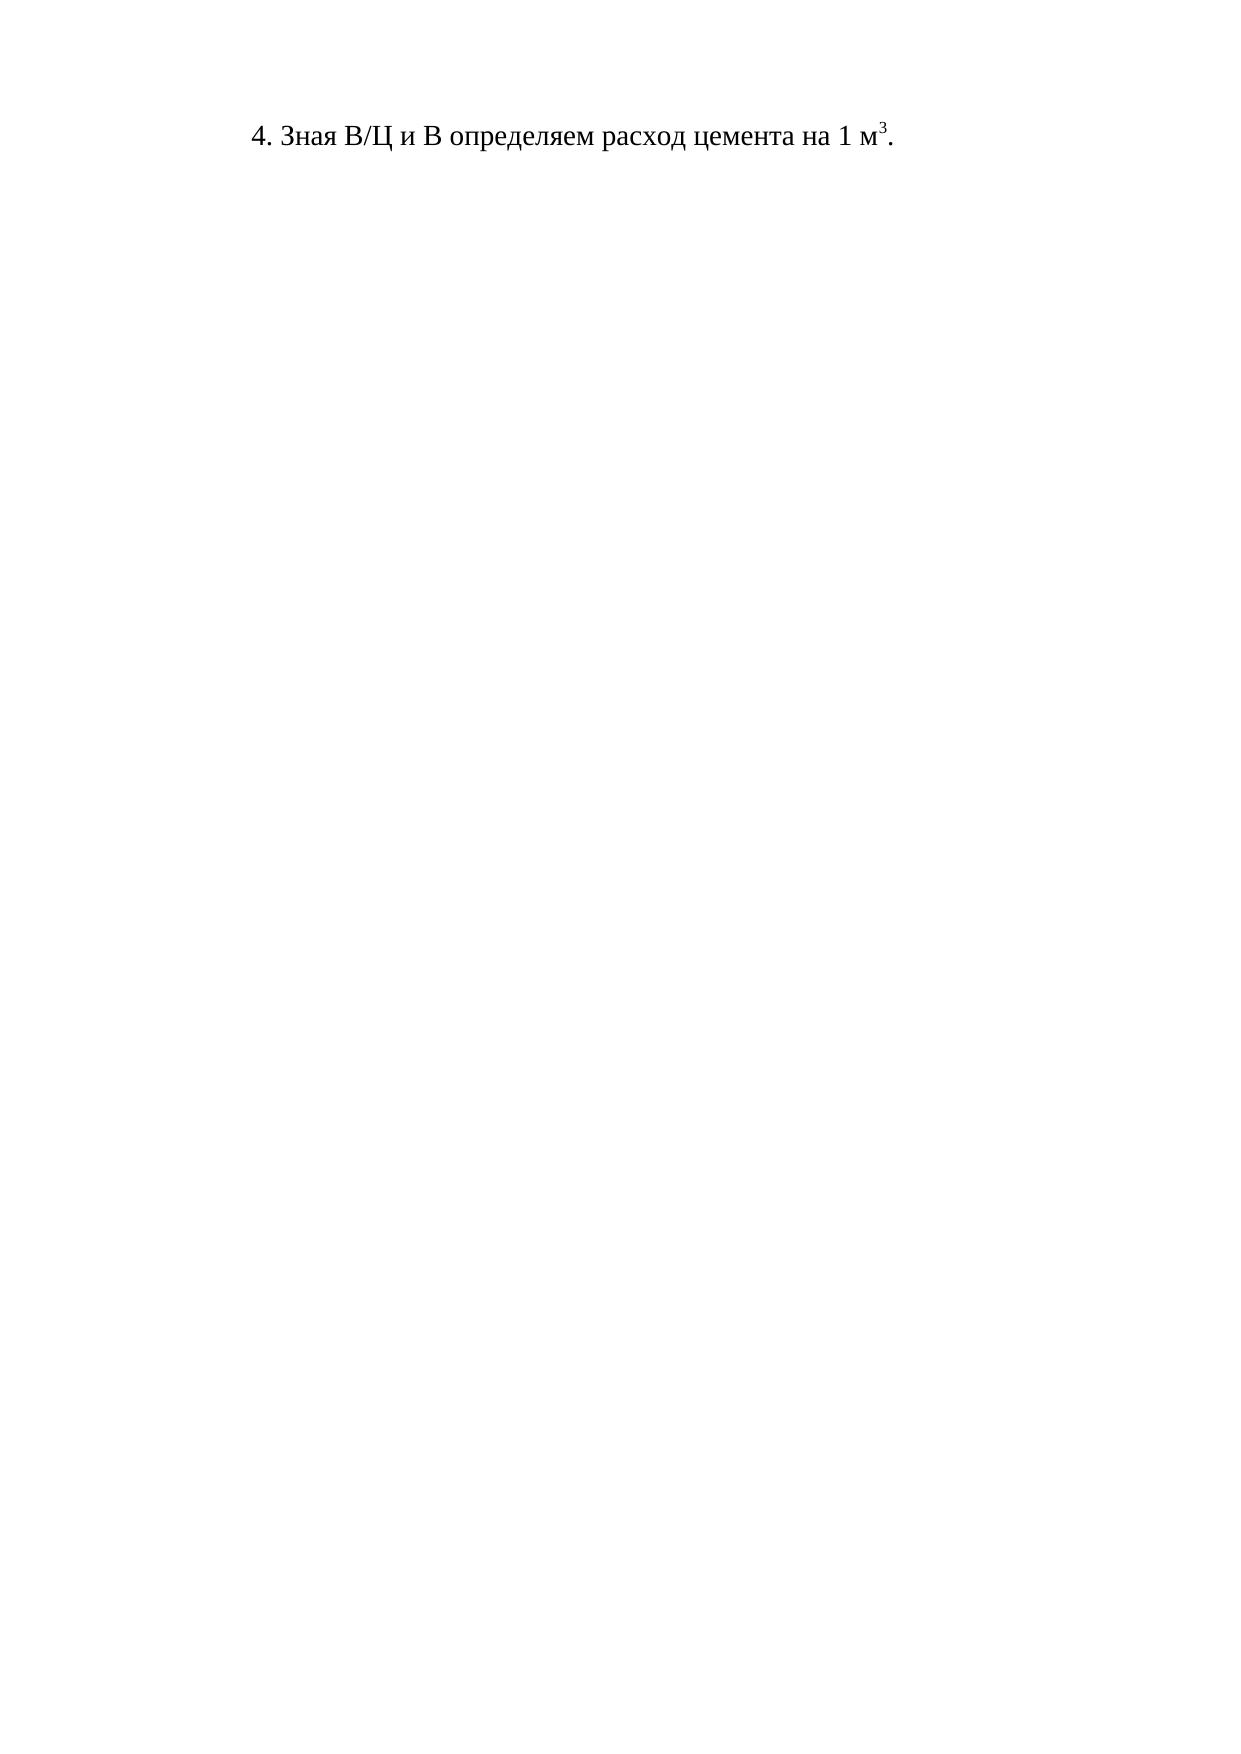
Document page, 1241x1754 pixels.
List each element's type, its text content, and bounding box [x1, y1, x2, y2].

text 4. Зная В/Ц и В определяем расход цемента на . [177, 118, 1152, 152]
